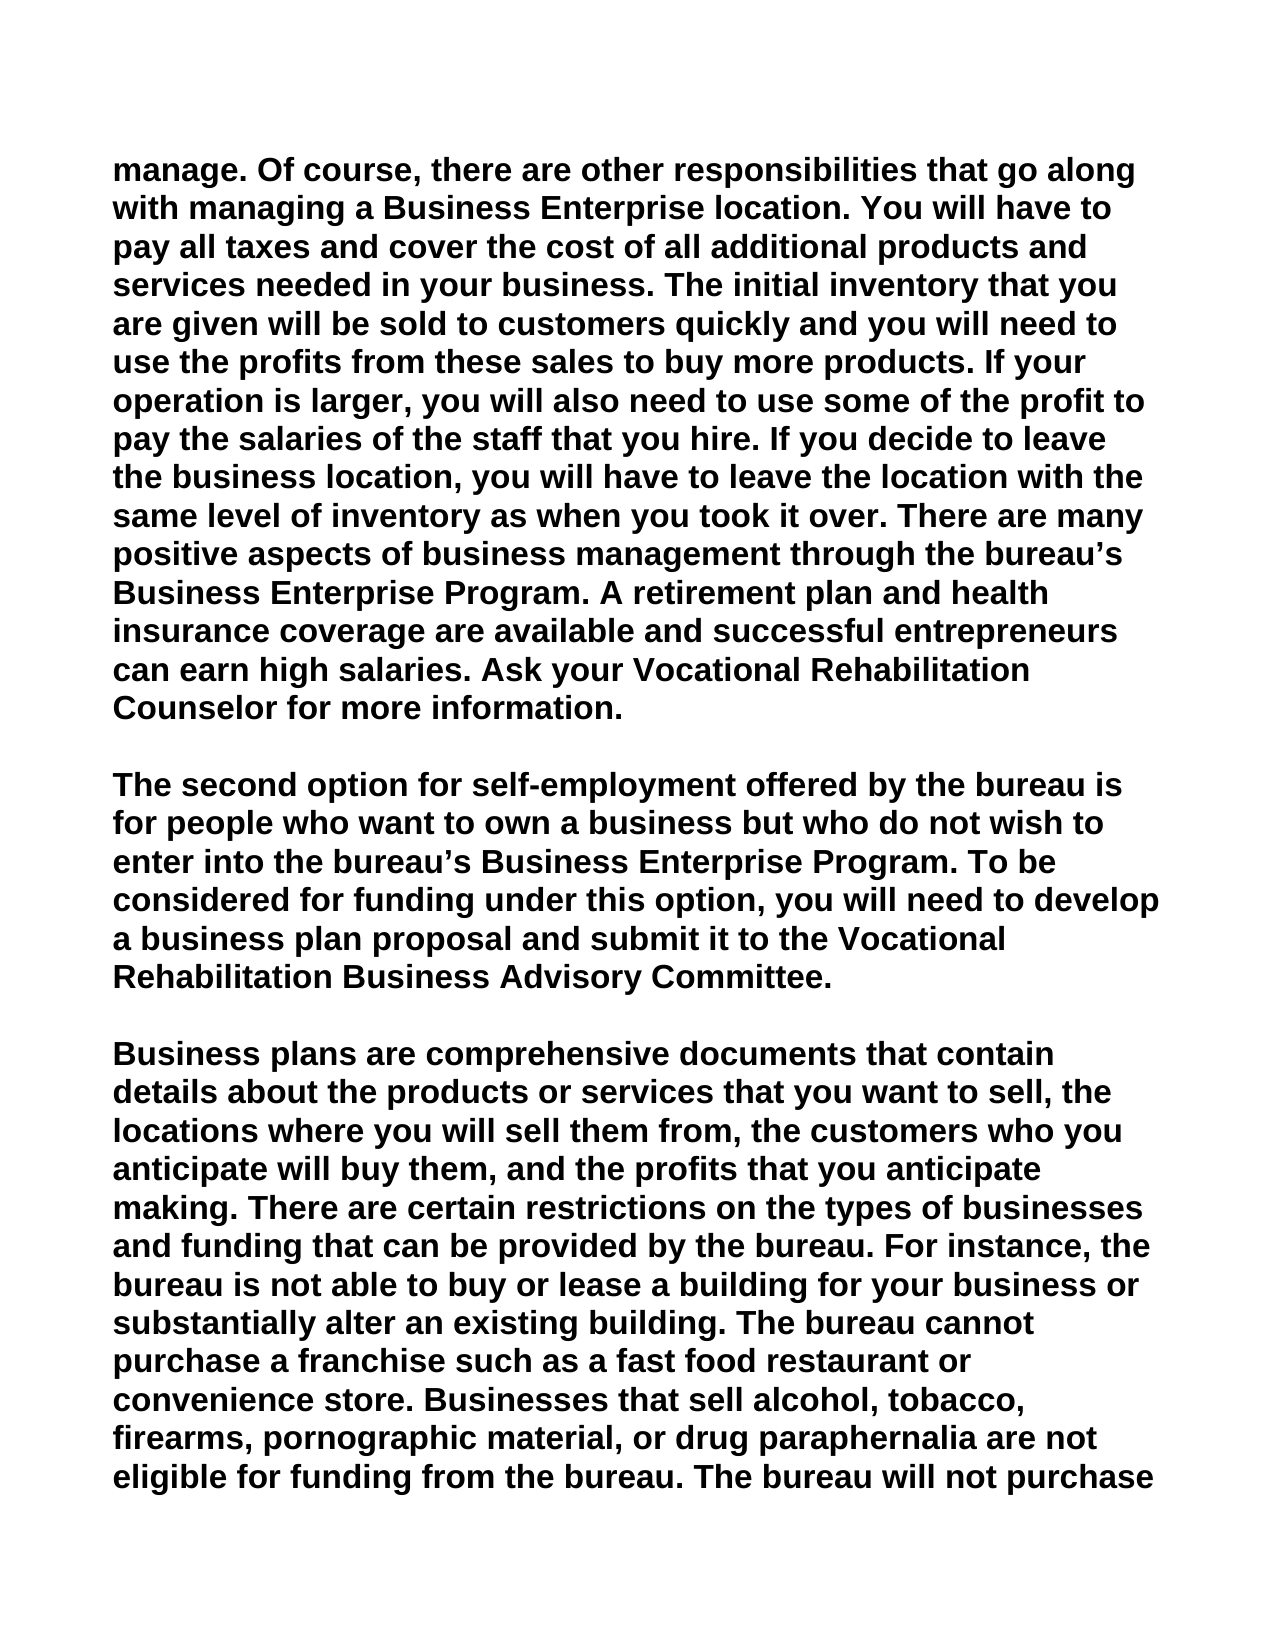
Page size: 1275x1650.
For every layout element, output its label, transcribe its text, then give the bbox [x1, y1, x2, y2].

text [112, 1034, 1162, 1495]
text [112, 150, 1162, 727]
text The second option for self-employment offered by the bureau is for people who want to own a business but who do not wish to enter into the bureau’s Business Enterprise Program. To be considered for funding under this option, you will need to develop a business plan proposal and submit it to the Vocational Rehabilitation Business Advisory Committee. [112, 765, 1162, 996]
